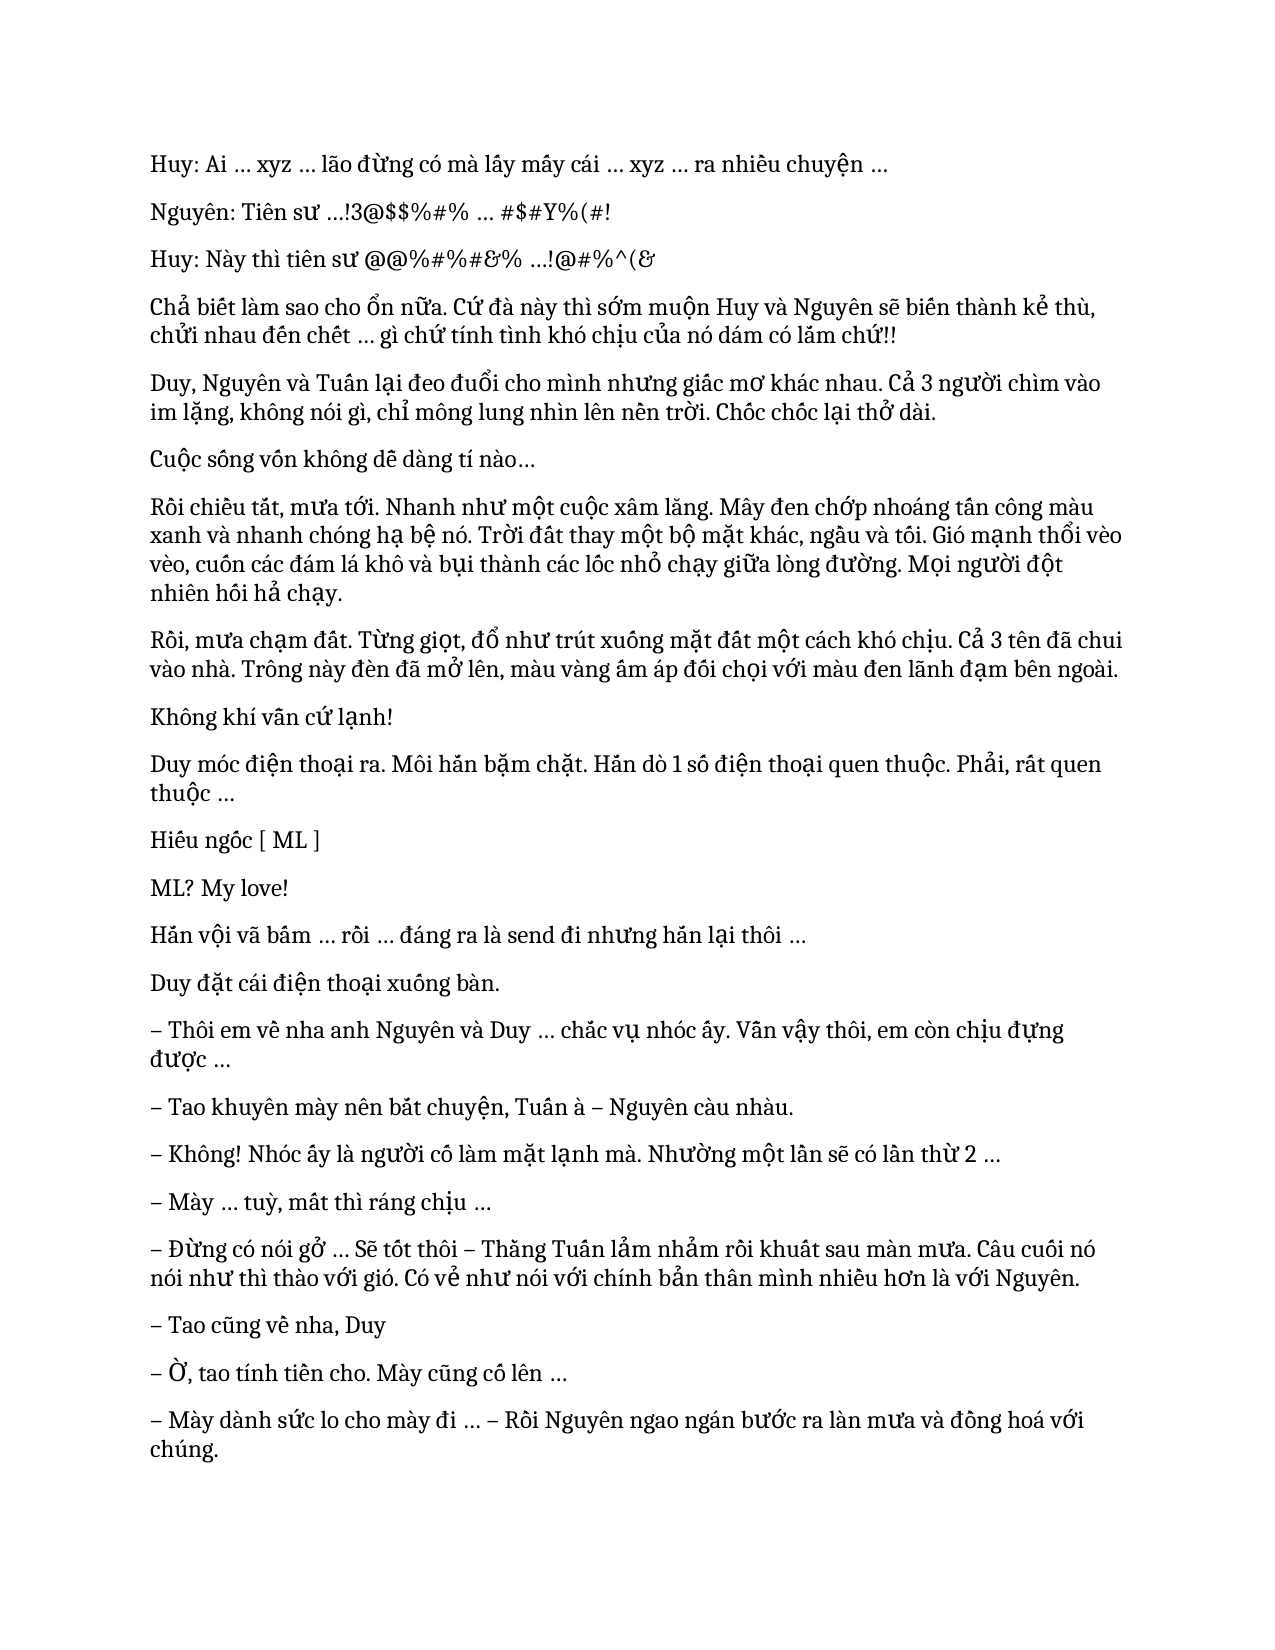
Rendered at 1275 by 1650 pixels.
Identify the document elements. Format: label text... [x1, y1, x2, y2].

text – Mày … tuỳ, mất thì ráng chịu … [150, 1187, 1125, 1216]
text – Không! Nhóc ấy là người cố làm mặt lạnh mà. Nhường một lần sẽ có lần thừ 2 … [150, 1140, 1125, 1169]
text Nguyên: Tiên sư …!3@$$%#% … #$#Y%(#! [150, 197, 1125, 226]
text – Ờ, tao tính tiền cho. Mày cũng cố lên … [150, 1359, 1125, 1387]
text Duy móc điện thoại ra. Môi hắn bặm chặt. Hắn dò 1 số điện thoại quen thuộc. Phải, rất quen thuộc … [150, 750, 1125, 807]
text – Thôi em về nha anh Nguyên và Duy … chắc vụ nhóc ấy. Vẫn vậy thôi, em còn chịu đựng được … [150, 1016, 1125, 1074]
text – Đừng có nói gở … Sẽ tốt thôi – Thằng Tuấn lảm nhảm rồi khuất sau màn mưa. Câu cuối nó nói như thì thào với gió. Có vẻ như nói với chính bản thân mình nhiều hơn là với Nguyên. [150, 1235, 1125, 1292]
text Hắn vội vã bấm … rồi … đáng ra là send đi nhưng hắn lại thôi … [150, 921, 1125, 950]
text Không khí vẫn cứ lạnh! [150, 702, 1125, 731]
text Rồi chiều tắt, mưa tới. Nhanh như một cuộc xâm lăng. Mây đen chớp nhoáng tấn công màu xanh và nhanh chóng hạ bệ nó. Trời đất thay một bộ mặt khác, ngầu và tối. Gió mạnh thổi vèo vèo, cuốn các đám lá khô và bụi thành các lốc nhỏ chạy giữa lòng đường. Mọi người đột nhiên hối hả chạy. [150, 492, 1125, 607]
text Duy đặt cái điện thoại xuống bàn. [150, 969, 1125, 997]
text Huy: Này thì tiên sư @@%#%#&% …!@#%^(& [150, 245, 1125, 274]
text Duy, Nguyên và Tuấn lại đeo đuổi cho mình nhưng giấc mơ khác nhau. Cả 3 người chìm vào im lặng, không nói gì, chỉ mông lung nhìn lên nền trời. Chốc chốc lại thở dài. [150, 369, 1125, 426]
text Rồi, mưa chạm đất. Từng giọt, đổ như trút xuống mặt đất một cách khó chịu. Cả 3 tên đã chui vào nhà. Trông này đèn đã mở lên, màu vàng ấm áp đối chọi với màu đen lãnh đạm bên ngoài. [150, 626, 1125, 684]
text – Tao khuyên mày nên bắt chuyện, Tuấn à – Nguyên càu nhàu. [150, 1092, 1125, 1121]
text ML? My love! [150, 874, 1125, 902]
text – Tao cũng về nha, Duy [150, 1311, 1125, 1340]
text Cuộc sống vốn không dễ dàng tí nào… [150, 445, 1125, 474]
text Huy: Ai … xyz … lão đừng có mà lấy mấy cái … xyz … ra nhiều chuyện … [150, 150, 1125, 179]
text Hiếu ngốc [ ML ] [150, 826, 1125, 855]
text – Mày dành sức lo cho mày đi … – Rồi Nguyên ngao ngán bước ra làn mưa và đồng hoá với chúng. [150, 1406, 1125, 1464]
text Chả biết làm sao cho ổn nữa. Cứ đà này thì sớm muộn Huy và Nguyên sẽ biến thành kẻ thù, chửi nhau đến chết … gì chứ tính tình khó chịu của nó dám có lắm chứ!! [150, 292, 1125, 350]
